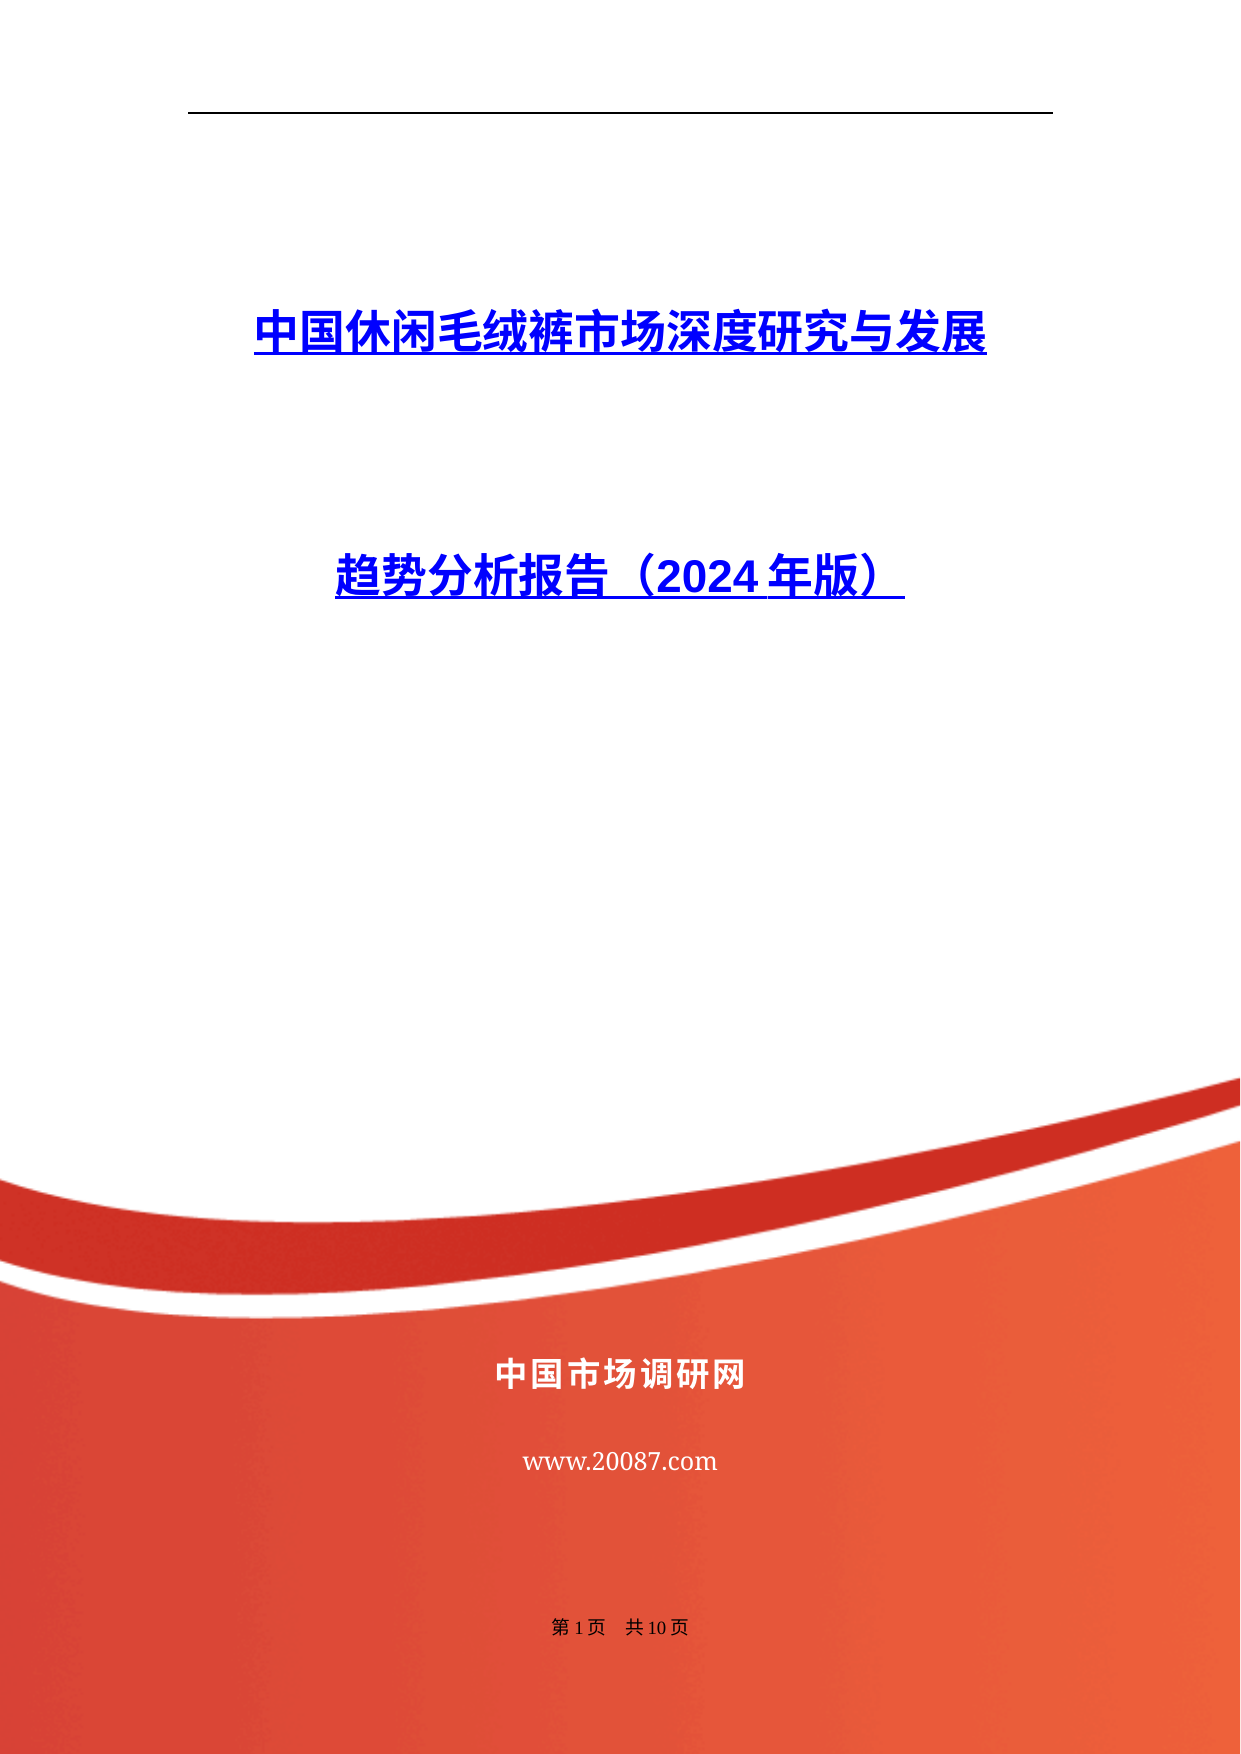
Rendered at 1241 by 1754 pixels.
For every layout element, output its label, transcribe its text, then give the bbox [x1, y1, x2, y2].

table_header 中国休闲毛绒裤市场深度研究与发展趋势分析报告（2024年版） [188, 207, 1053, 773]
picture [0, 1006, 1241, 1754]
subtitle 中国市场调研网 [187, 1339, 1053, 1404]
text www.20087.com [187, 1428, 1053, 1493]
